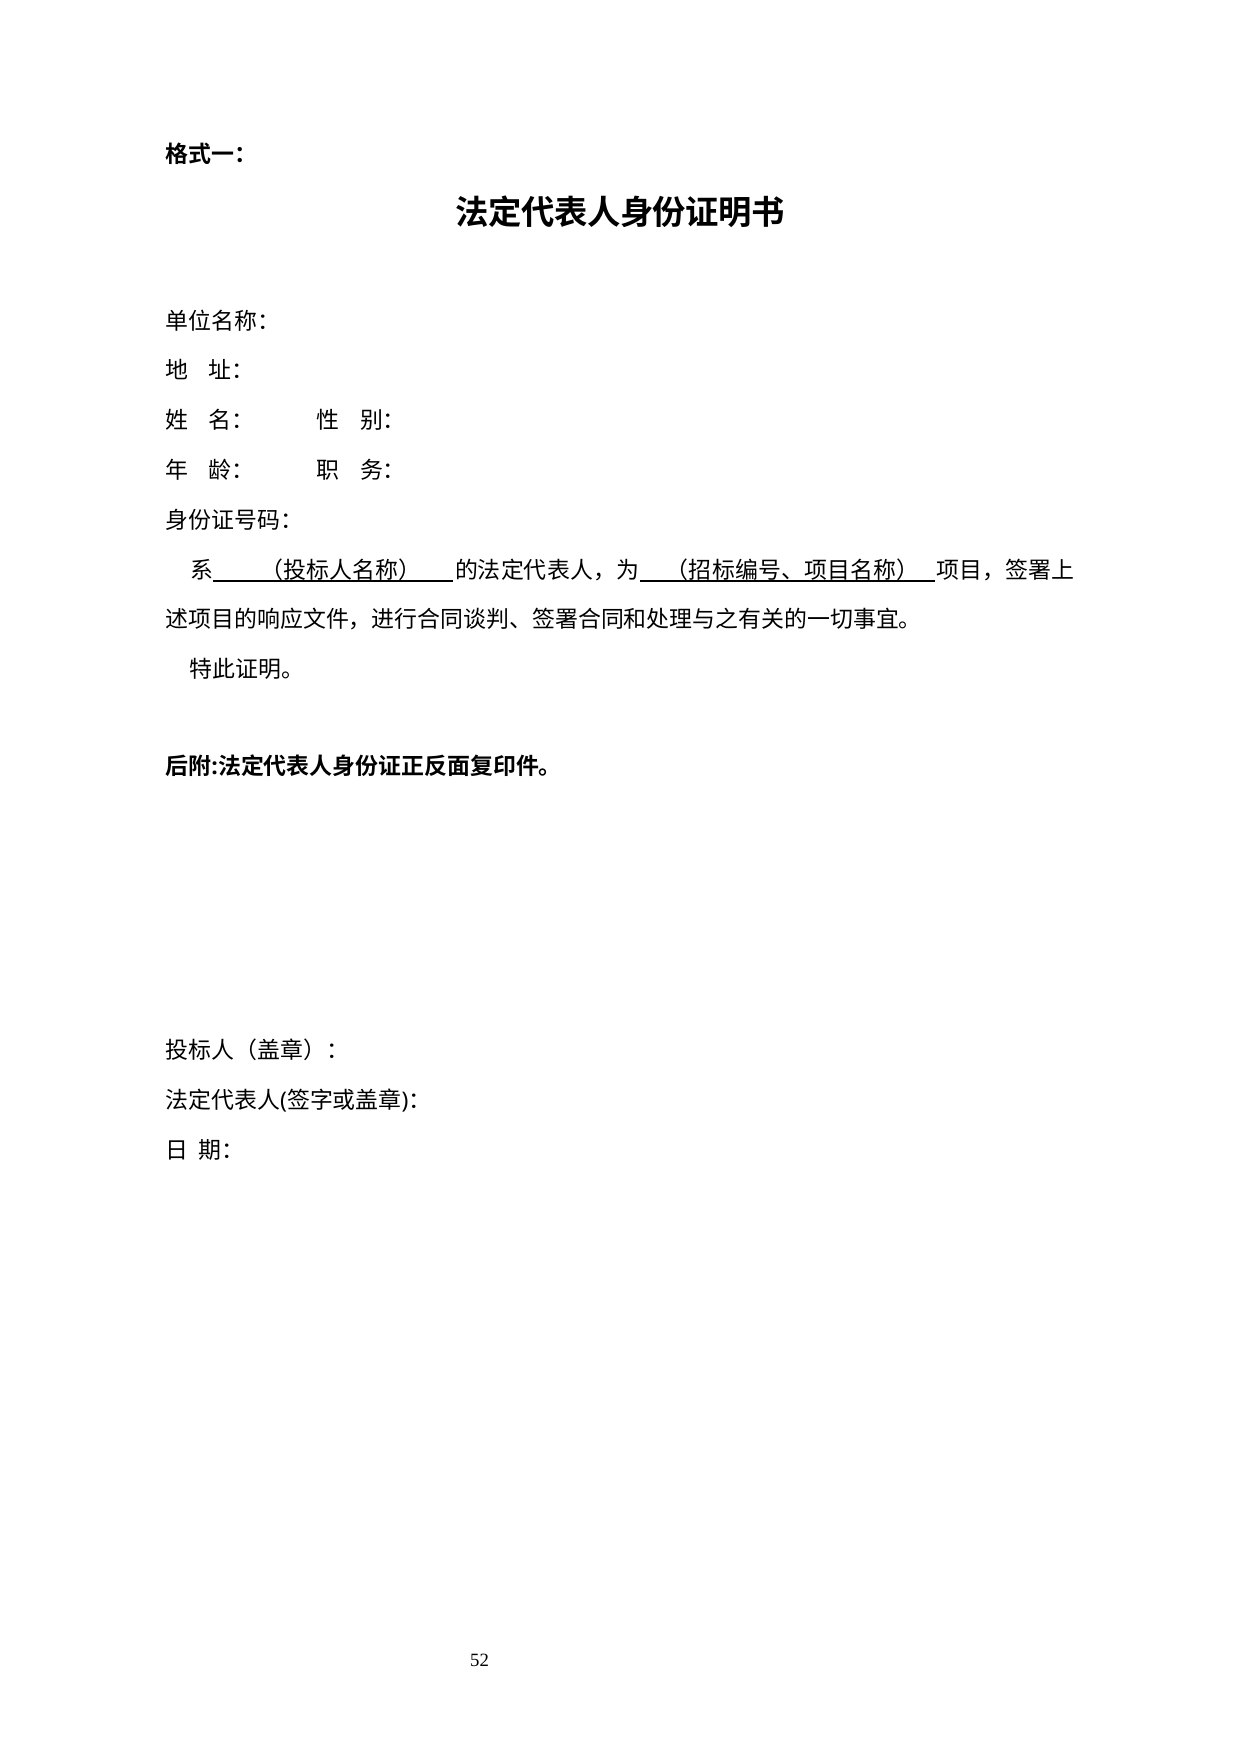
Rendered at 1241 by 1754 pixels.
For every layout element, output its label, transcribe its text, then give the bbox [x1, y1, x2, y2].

text 法定代表人身份证明书 [165, 186, 1075, 234]
text 日 期： [165, 1132, 1075, 1165]
text 年 龄： 职 务： [165, 452, 1075, 485]
text 地 址： [165, 352, 1075, 386]
text 系 （投标人名称） 的法定代表人，为 （招标编号、项目名称） 项目，签署上述项目的响应文件，进行合同谈判、签署合同和处理与之有关的一切事宜。 [165, 552, 1075, 634]
text 单位名称： [165, 303, 1075, 336]
text 投标人（盖章）： [165, 1032, 1075, 1066]
text 特此证明。 [165, 651, 1075, 684]
text 法定代表人(签字或盖章)： [165, 1082, 1075, 1115]
text 格式一： [165, 136, 1075, 169]
text 后附:法定代表人身份证正反面复印件。 [165, 748, 1075, 781]
text 身份证号码： [165, 502, 1075, 535]
text 姓 名： 性 别： [165, 402, 1075, 435]
